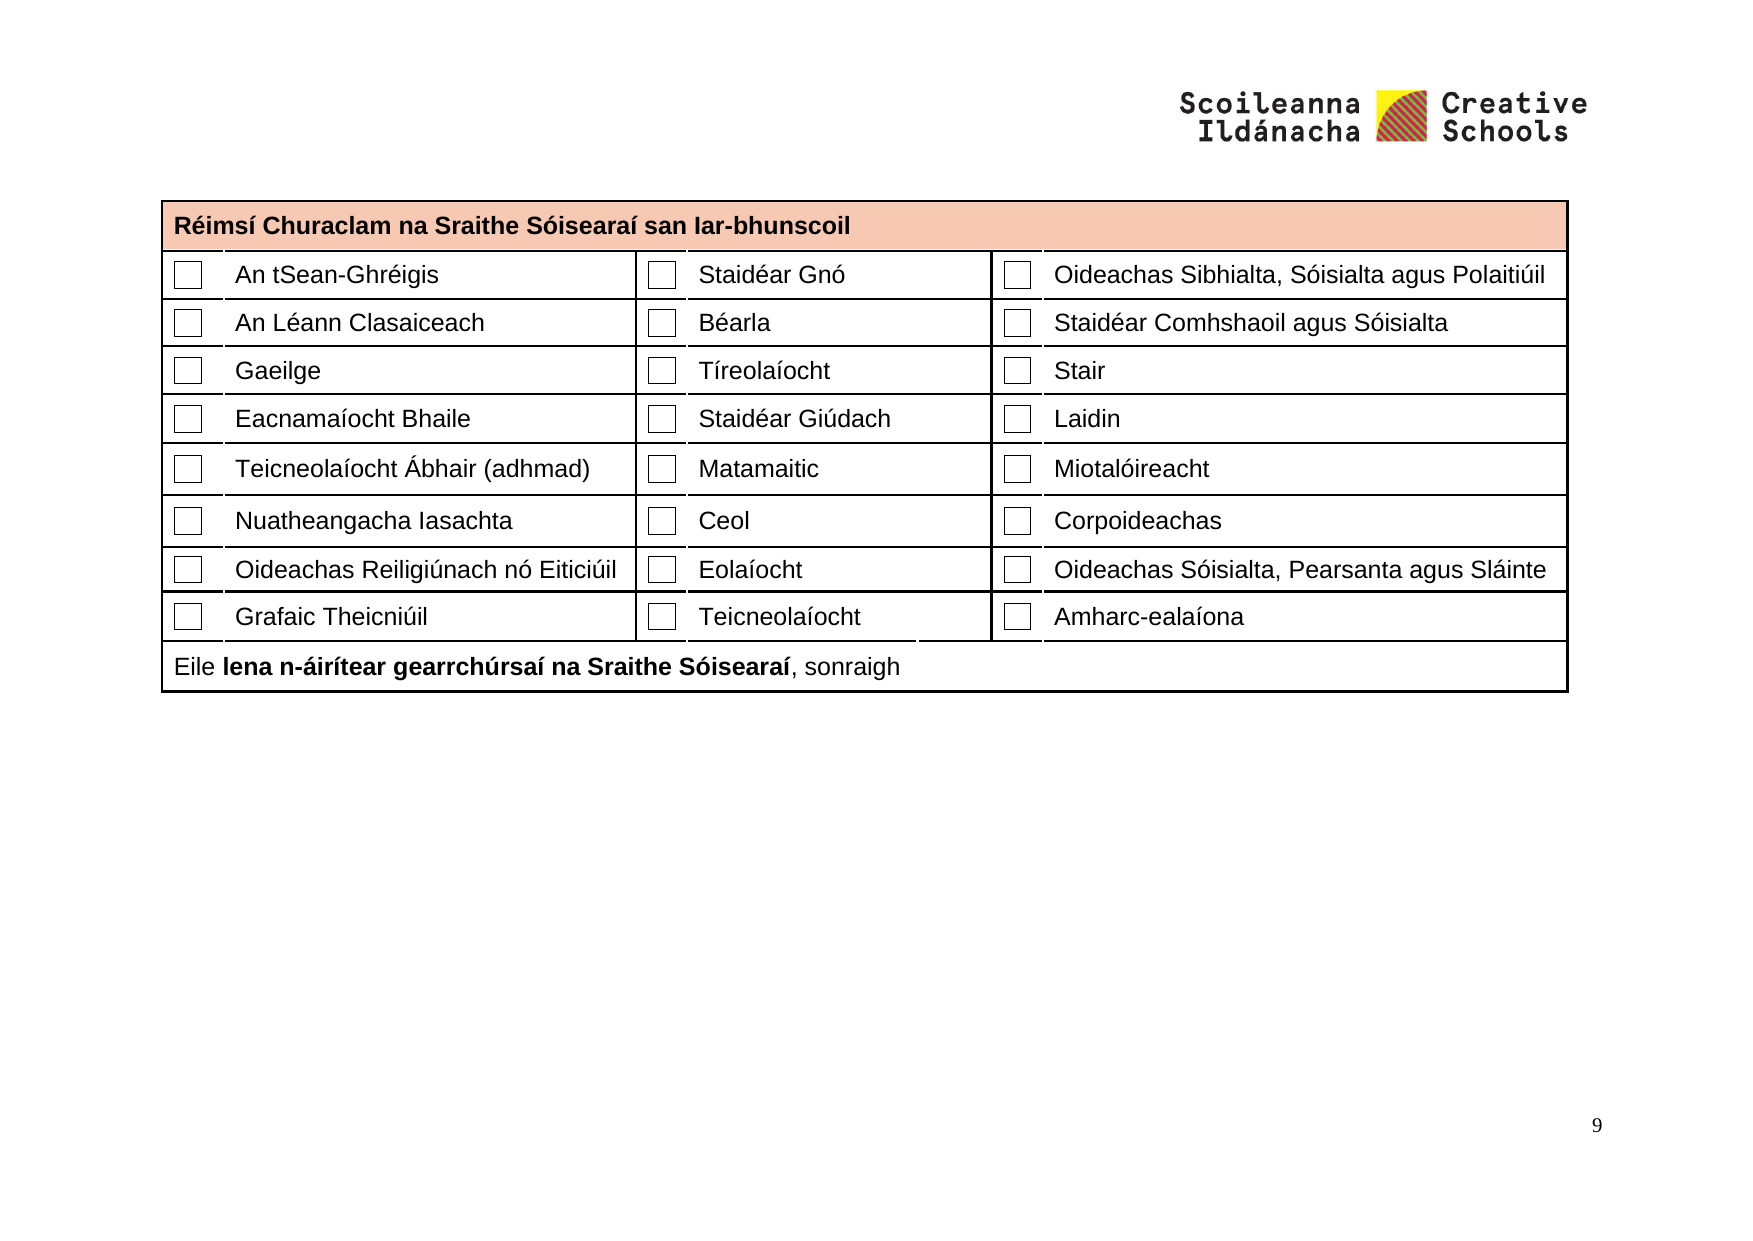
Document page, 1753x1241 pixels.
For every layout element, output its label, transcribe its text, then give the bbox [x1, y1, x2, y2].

table_cell [163, 395, 223, 442]
table_cell [637, 593, 686, 640]
table_cell Teicneolaíocht [688, 593, 990, 640]
table_cell An Léann Clasaiceach [225, 300, 635, 345]
table_cell [163, 347, 223, 393]
table_cell Teicneolaíocht Ábhair (adhmad) [225, 444, 635, 493]
table_cell Staidéar Giúdach [688, 395, 990, 442]
table_cell Gaeilge [225, 347, 635, 393]
table_cell [993, 395, 1042, 442]
table_cell Stair [1044, 347, 1566, 393]
table_cell [993, 252, 1042, 297]
table_cell Eolaíocht [688, 548, 990, 590]
table_cell [163, 252, 223, 297]
table_cell [637, 252, 686, 297]
table_cell Matamaitic [688, 444, 990, 493]
table_cell Eacnamaíocht Bhaile [225, 395, 635, 442]
table_cell [163, 593, 223, 640]
table_cell [993, 593, 1042, 640]
table_cell An tSean-Ghréigis [225, 252, 635, 297]
table_header Réimsí Churaclam na Sraithe Sóisearaí san Iar-bhunscoil [163, 202, 1566, 249]
table_cell [993, 300, 1042, 345]
table_cell Eile lena n-áirítear gearrchúrsaí na Sraithe Sóisearaí, sonraigh [163, 642, 916, 690]
table_cell [993, 444, 1042, 493]
table_cell Oideachas Sibhialta, Sóisialta agus Polaitiúil [1044, 252, 1566, 297]
table_cell [637, 496, 686, 546]
table_cell Nuatheangacha Iasachta [225, 496, 635, 546]
table_cell Grafaic Theicniúil [225, 593, 635, 640]
table_cell Oideachas Reiligiúnach nó Eiticiúil [225, 548, 635, 590]
table_cell Corpoideachas [1044, 496, 1566, 546]
table_cell Staidéar Gnó [688, 252, 990, 297]
table_cell [637, 395, 686, 442]
table_cell [919, 642, 1566, 690]
table_cell Oideachas Sóisialta, Pearsanta agus Sláinte [1044, 548, 1566, 590]
table_cell [637, 300, 686, 345]
table_cell [637, 548, 686, 590]
table_cell [163, 300, 223, 345]
table_cell Tíreolaíocht [688, 347, 990, 393]
table_cell Amharc-ealaíona [1044, 593, 1566, 640]
table_cell [163, 444, 223, 493]
table_cell [163, 496, 223, 546]
table_cell Miotalóireacht [1044, 444, 1566, 493]
table_cell Staidéar Comhshaoil agus Sóisialta [1044, 300, 1566, 345]
table_cell [993, 347, 1042, 393]
table_cell [637, 347, 686, 393]
table_cell [993, 496, 1042, 546]
table_cell Laidin [1044, 395, 1566, 442]
table_cell [637, 444, 686, 493]
table_cell [163, 548, 223, 590]
table_cell Ceol [688, 496, 990, 546]
table_cell [993, 548, 1042, 590]
picture [1166, 75, 1603, 157]
table_cell Béarla [688, 300, 990, 345]
